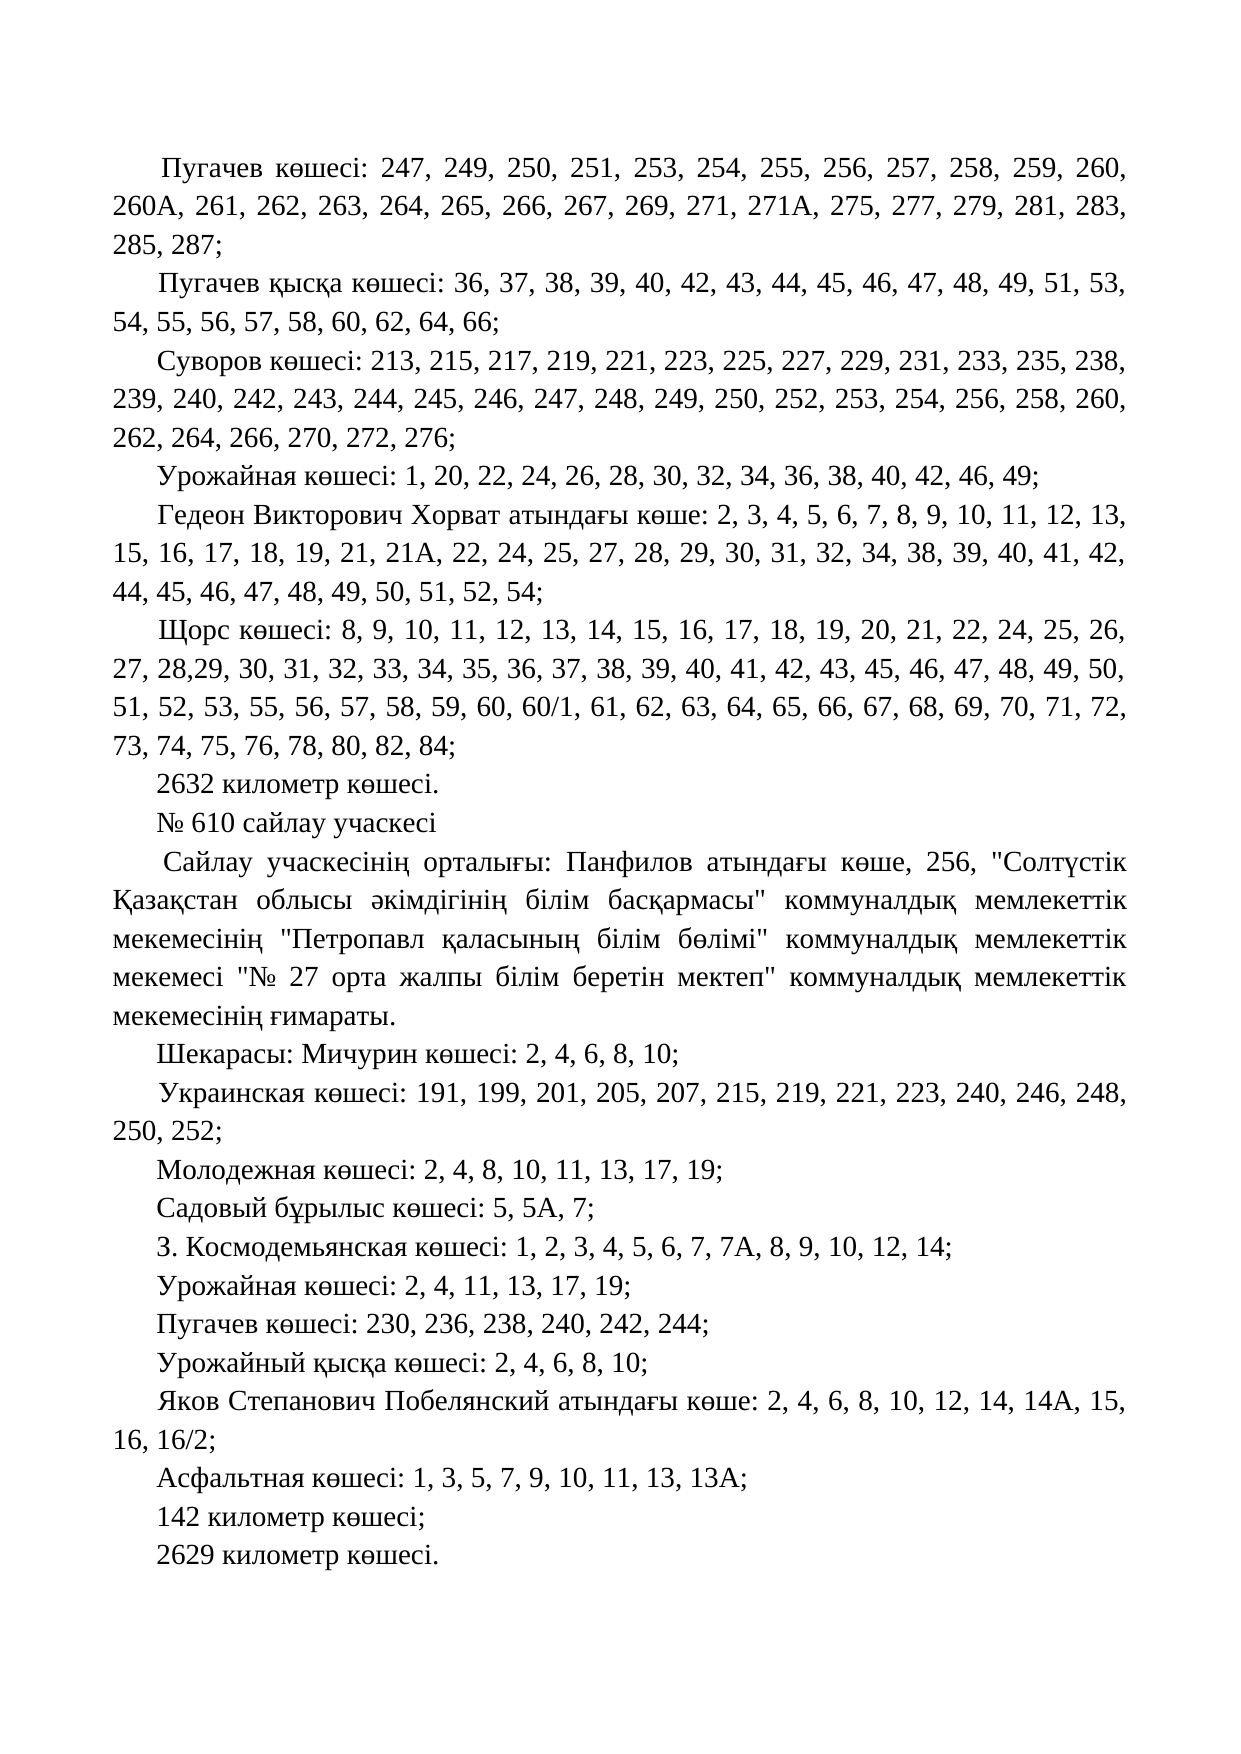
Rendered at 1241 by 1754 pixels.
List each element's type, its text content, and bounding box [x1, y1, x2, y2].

text Урожайная көшесі: 2, 4, 11, 13, 17, 19; [112, 1268, 1128, 1301]
text Урожайная көшесі: 1, 20, 22, 24, 26, 28, 30, 32, 34, 36, 38, 40, 42, 46, 49; [112, 458, 1128, 492]
text Гедеон Викторович Хорват атындағы көше: 2, 3, 4, 5, 6, 7, 8, 9, 10, 11, 12, 13, 15, 16, 17, 18, 19, 21, 21А, 22, 24, 25, 27, 28, 29, 30, 31, 32, 34, 38, 39, 40, 41, 42, 44, 45, 46, 47, 48, 49, 50, 51, 52, 54; [112, 497, 1128, 607]
text 142 километр көшесі; [112, 1499, 1128, 1532]
text Пугачев көшесі: 247, 249, 250, 251, 253, 254, 255, 256, 257, 258, 259, 260, 260А, 261, 262, 263, 264, 265, 266, 267, 269, 271, 271А, 275, 277, 279, 281, 283, 285, 287; [112, 150, 1128, 261]
text Яков Степанович Побелянский атындағы көше: 2, 4, 6, 8, 10, 12, 14, 14А, 15, 16, 16/2; [112, 1383, 1128, 1455]
text 2632 километр көшесі. [112, 767, 1128, 800]
text № 610 сайлау учаскесі [112, 805, 1128, 839]
text Урожайный қысқа көшесі: 2, 4, 6, 8, 10; [112, 1345, 1128, 1378]
text Шекарасы: Мичурин көшесі: 2, 4, 6, 8, 10; [112, 1036, 1128, 1070]
text Асфальтная көшесі: 1, 3, 5, 7, 9, 10, 11, 13, 13А; [112, 1460, 1128, 1494]
text 2629 километр көшесі. [112, 1537, 1128, 1571]
text Украинская көшесі: 191, 199, 201, 205, 207, 215, 219, 221, 223, 240, 246, 248, 250, 252; [112, 1075, 1128, 1147]
text Сайлау учаскесінің орталығы: Панфилов атындағы көше, 256, "Солтүстік Қазақстан облысы әкімдігінің білім басқармасы" коммуналдық мемлекеттік мекемесінің "Петропавл қаласының білім бөлімі" коммуналдық мемлекеттік мекемесі "№ 27 орта жалпы білім беретін мектеп" коммуналдық мемлекеттік мекемесінің ғимараты. [112, 844, 1128, 1031]
text Пугачев қысқа көшесі: 36, 37, 38, 39, 40, 42, 43, 44, 45, 46, 47, 48, 49, 51, 53, 54, 55, 56, 57, 58, 60, 62, 64, 66; [112, 266, 1128, 338]
text Щорс көшесі: 8, 9, 10, 11, 12, 13, 14, 15, 16, 17, 18, 19, 20, 21, 22, 24, 25, 26, 27, 28,29, 30, 31, 32, 33, 34, 35, 36, 37, 38, 39, 40, 41, 42, 43, 45, 46, 47, 48, 49, 50, 51, 52, 53, 55, 56, 57, 58, 59, 60, 60/1, 61, 62, 63, 64, 65, 66, 67, 68, 69, 70, 71, 72, 73, 74, 75, 76, 78, 80, 82, 84; [112, 612, 1128, 762]
text Пугачев көшесі: 230, 236, 238, 240, 242, 244; [112, 1306, 1128, 1340]
text З. Космодемьянская көшесі: 1, 2, 3, 4, 5, 6, 7, 7А, 8, 9, 10, 12, 14; [112, 1229, 1128, 1263]
text Суворов көшесі: 213, 215, 217, 219, 221, 223, 225, 227, 229, 231, 233, 235, 238, 239, 240, 242, 243, 244, 245, 246, 247, 248, 249, 250, 252, 253, 254, 256, 258, 260, 262, 264, 266, 270, 272, 276; [112, 343, 1128, 453]
text Садовый бұрылыс көшесі: 5, 5А, 7; [112, 1191, 1128, 1224]
text Молодежная көшесі: 2, 4, 8, 10, 11, 13, 17, 19; [112, 1152, 1128, 1186]
